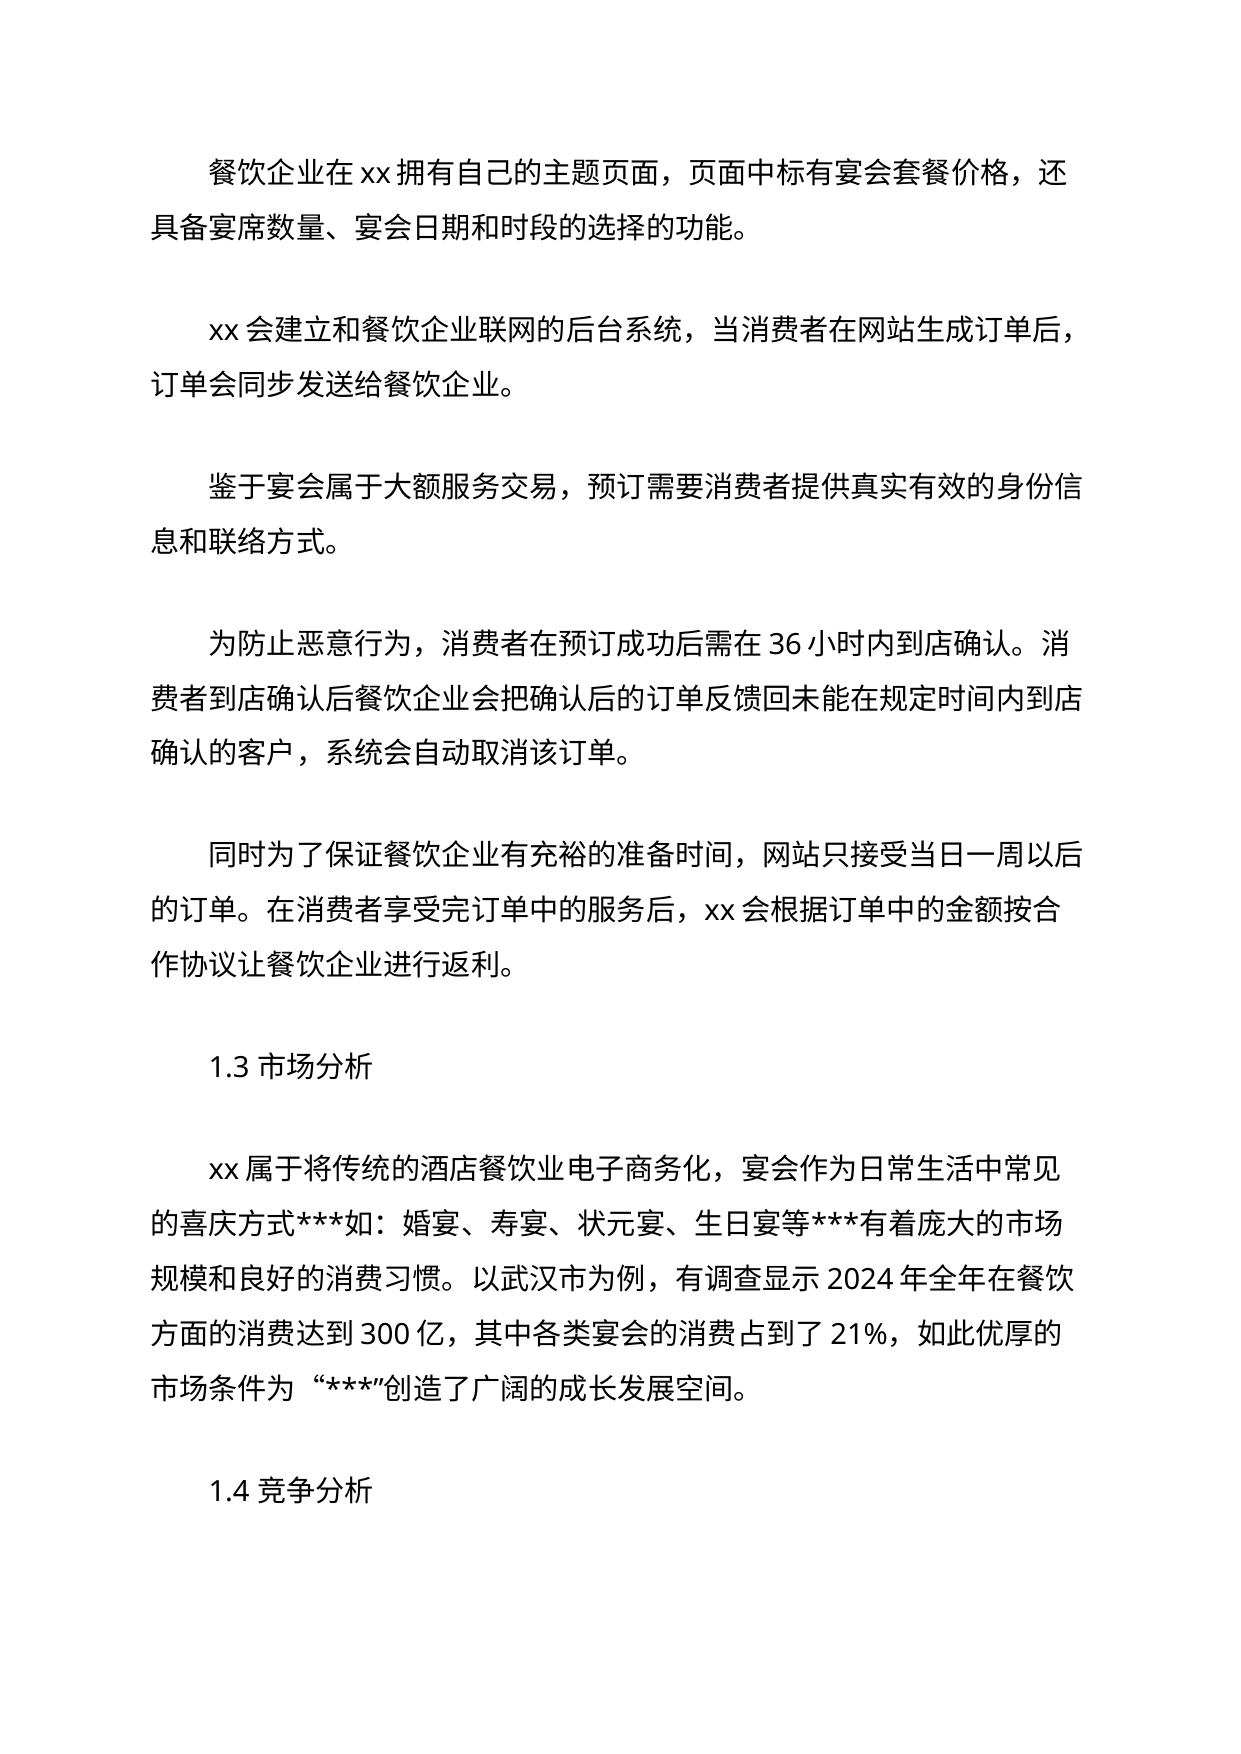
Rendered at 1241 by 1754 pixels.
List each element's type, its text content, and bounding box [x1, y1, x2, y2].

text 1.3 市场分析 [150, 1043, 1090, 1086]
text xx属于将传统的酒店餐饮业电子商务化，宴会作为日常生活中常见的喜庆方式***如：婚宴、寿宴、状元宴、生日宴等***有着庞大的市场规模和良好的消费习惯。以武汉市为例，有调查显示2024年全年在餐饮方面的消费达到300亿，其中各类宴会的消费占到了21%，如此优厚的市场条件为“***”创造了广阔的成长发展空间。 [150, 1146, 1090, 1408]
text 餐饮企业在xx拥有自己的主题页面，页面中标有宴会套餐价格，还具备宴席数量、宴会日期和时段的选择的功能。 [150, 150, 1090, 247]
text 鉴于宴会属于大额服务交易，预订需要消费者提供真实有效的身份信息和联络方式。 [150, 463, 1090, 561]
text 为防止恶意行为，消费者在预订成功后需在36小时内到店确认。消费者到店确认后餐饮企业会把确认后的订单反馈回未能在规定时间内到店确认的客户，系统会自动取消该订单。 [150, 620, 1090, 772]
text xx会建立和餐饮企业联网的后台系统，当消费者在网站生成订单后，订单会同步发送给餐饮企业。 [150, 307, 1090, 404]
text 同时为了保证餐饮企业有充裕的准备时间，网站只接受当日一周以后的订单。在消费者享受完订单中的服务后，xx会根据订单中的金额按合作协议让餐饮企业进行返利。 [150, 832, 1090, 984]
text 1.4 竞争分析 [150, 1467, 1090, 1510]
